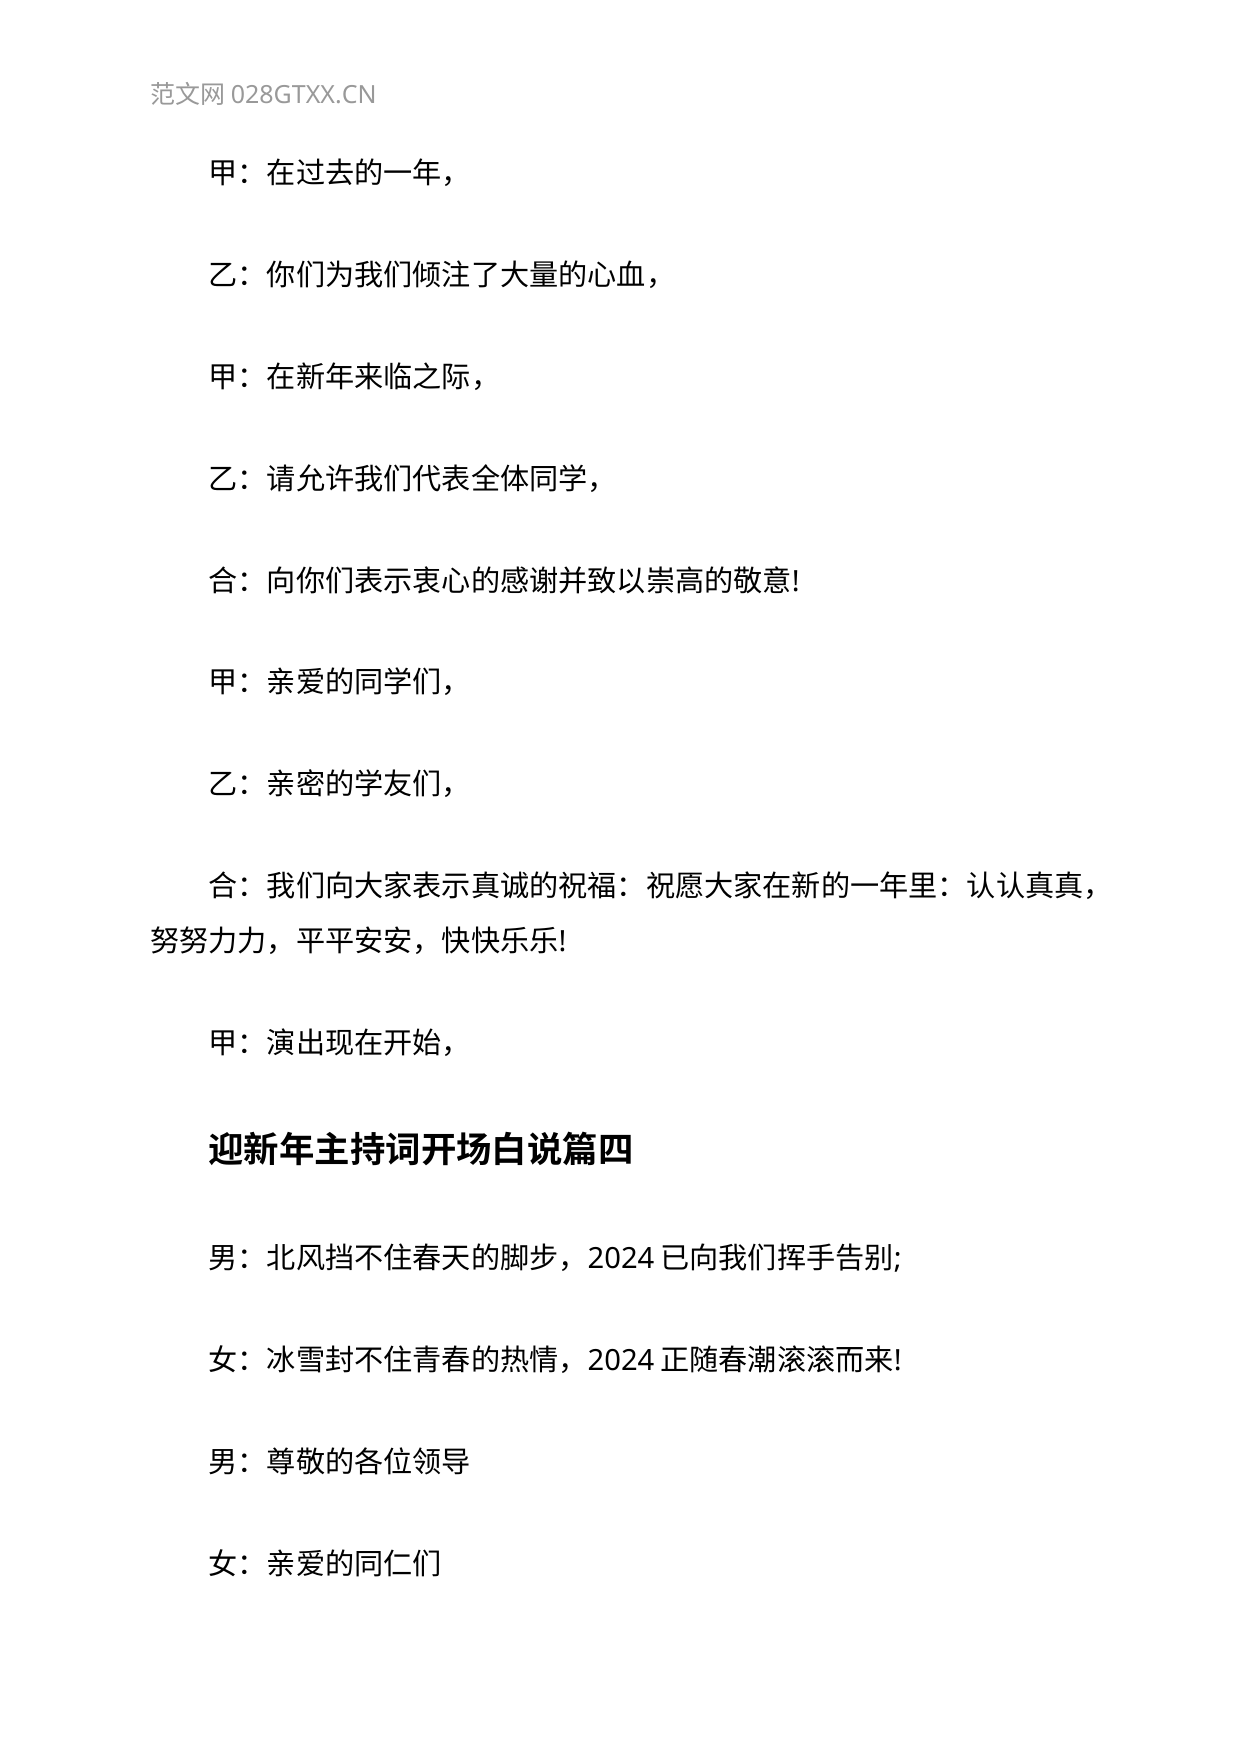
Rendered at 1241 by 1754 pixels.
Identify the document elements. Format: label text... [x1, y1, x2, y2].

text 男：北风挡不住春天的脚步，2024已向我们挥手告别; [150, 1235, 1090, 1277]
text 甲：在新年来临之际， [150, 353, 1090, 396]
text 女：亲爱的同仁们 [150, 1540, 1090, 1583]
text 乙：请允许我们代表全体同学， [150, 455, 1090, 498]
text 甲：演出现在开始， [150, 1019, 1090, 1062]
text 乙：你们为我们倾注了大量的心血， [150, 252, 1090, 294]
text 女：冰雪封不住青春的热情，2024正随春潮滚滚而来! [150, 1337, 1090, 1379]
text 合：向你们表示衷心的感谢并致以崇高的敬意! [150, 557, 1090, 599]
text 乙：亲密的学友们， [150, 761, 1090, 803]
text 甲：亲爱的同学们， [150, 659, 1090, 701]
text 甲：在过去的一年， [150, 150, 1090, 192]
text 合：我们向大家表示真诚的祝福：祝愿大家在新的一年里：认认真真，努努力力，平平安安，快快乐乐! [150, 863, 1090, 960]
text 迎新年主持词开场白说篇四 [150, 1121, 1090, 1172]
text 男：尊敬的各位领导 [150, 1439, 1090, 1481]
